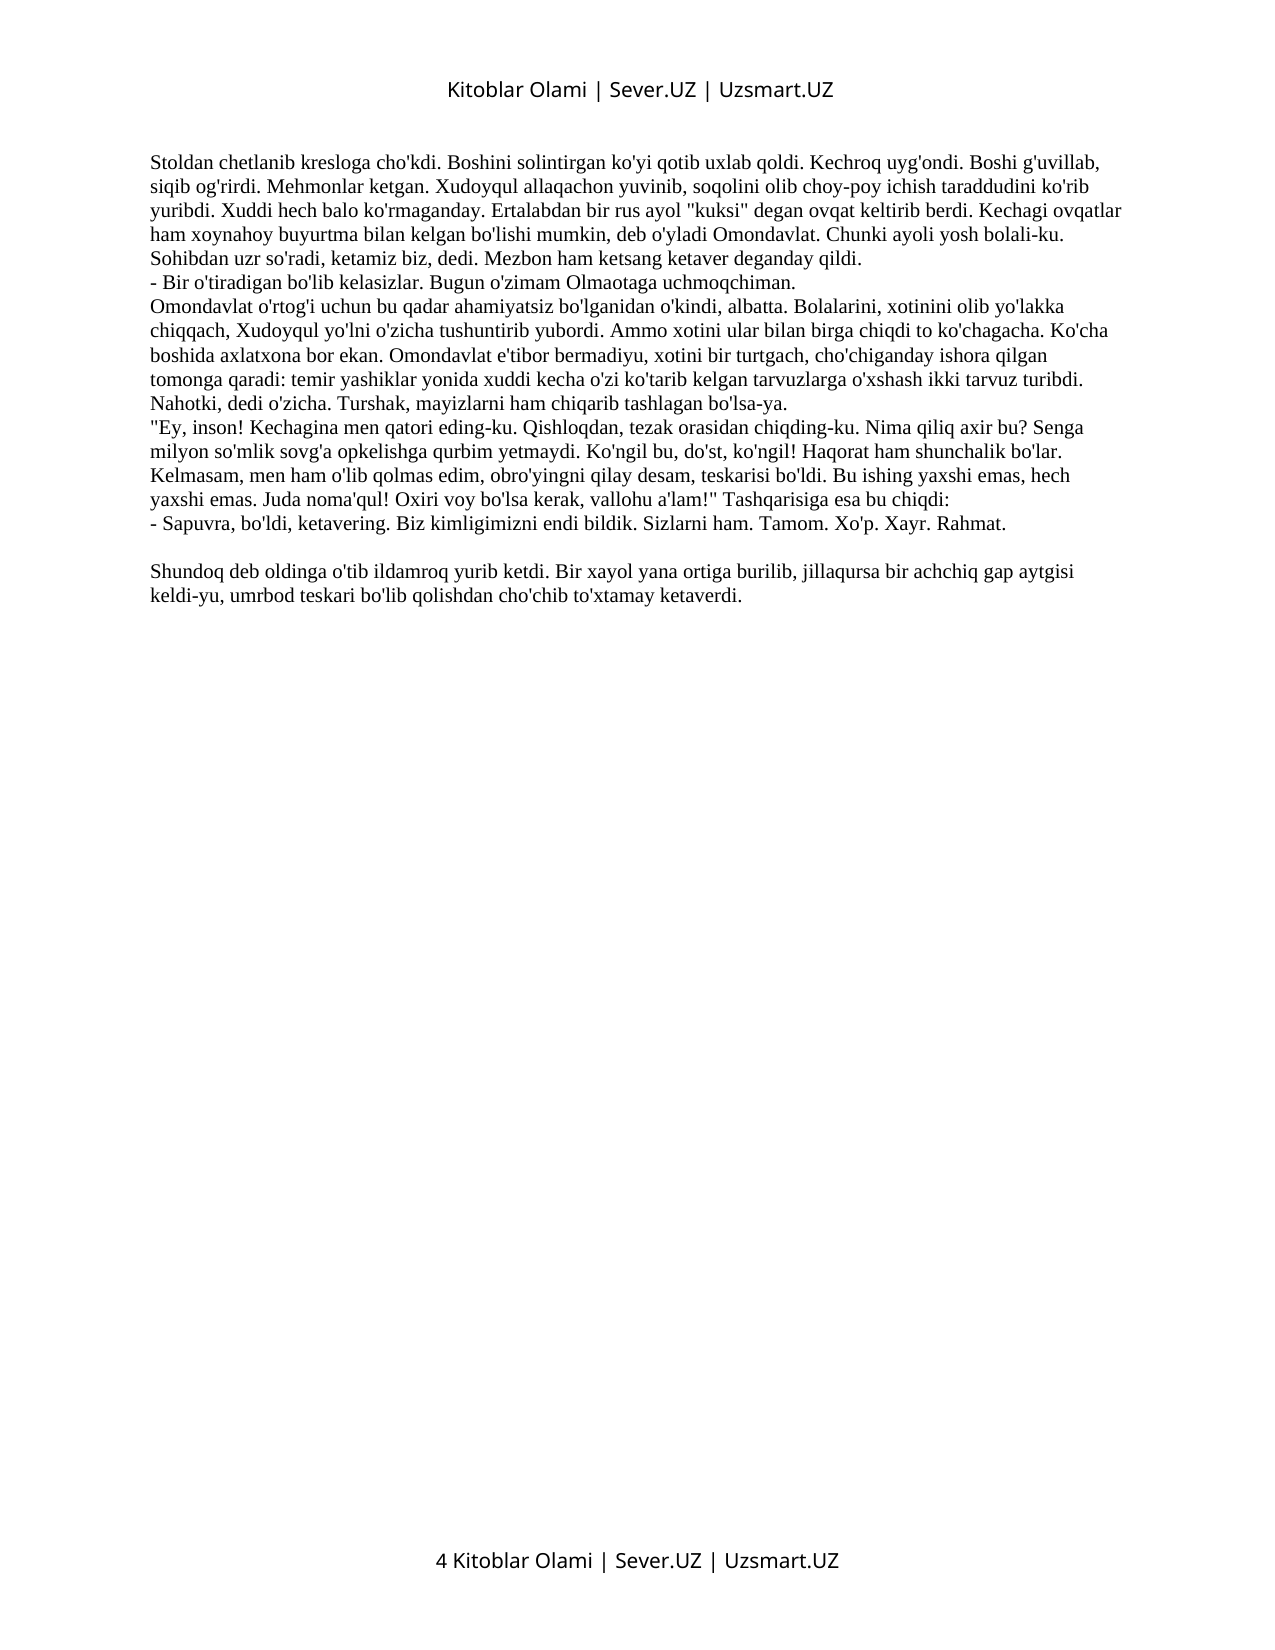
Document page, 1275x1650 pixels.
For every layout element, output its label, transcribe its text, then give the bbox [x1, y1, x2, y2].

text "Ey, inson! Kechagina men qatori eding-ku. Qishloqdan, tezak orasidan chiqding-ku. Nima qiliq axir bu? Senga milyon so'mlik sovg'a opkelishga qurbim yetmaydi. Ko'ngil bu, do'st, ko'ngil! Haqorat ham shunchalik bo'lar. Kelmasam, men ham o'lib qolmas edim, obro'yingni qilay desam, teskarisi bo'ldi. Bu ishing yaxshi emas, hech yaxshi emas. Juda noma'qul! Oxiri voy bo'lsa kerak, vallohu a'lam!" Tashqarisiga esa bu chiqdi: [150, 415, 1125, 511]
text Shundoq deb oldinga o'tib ildamroq yurib ketdi. Bir xayol yana ortiga burilib, jillaqursa bir achchiq gap aytgisi keldi-yu, umrbod teskari bo'lib qolishdan cho'chib to'xtamay ketaverdi. [150, 559, 1125, 607]
text - Bir o'tiradigan bo'lib kelasizlar. Bugun o'zimam Olmaotaga uchmoqchiman. [150, 270, 1125, 294]
text Stoldan chetlanib kresloga cho'kdi. Boshini solintirgan ko'yi qotib uxlab qoldi. Kechroq uyg'ondi. Boshi g'uvillab, siqib og'rirdi. Mehmonlar ketgan. Xudoyqul allaqachon yuvinib, soqolini olib choy-poy ichish taraddudini ko'rib yuribdi. Xuddi hech balo ko'rmaganday. Ertalabdan bir rus ayol "kuksi" degan ovqat keltirib berdi. Kechagi ovqatlar ham xoynahoy buyurtma bilan kelgan bo'lishi mumkin, deb o'yladi Omondavlat. Chunki ayoli yosh bolali-ku. [150, 150, 1125, 246]
text - Sapuvra, bo'ldi, ketavering. Biz kimligimizni endi bildik. Sizlarni ham. Tamom. Xo'p. Xayr. Rahmat. [150, 511, 1125, 535]
text Omondavlat o'rtog'i uchun bu qadar ahamiyatsiz bo'lganidan o'kindi, albatta. Bolalarini, xotinini olib yo'lakka chiqqach, Xudoyqul yo'lni o'zicha tushuntirib yubordi. Ammo xotini ular bilan birga chiqdi to ko'chagacha. Ko'cha boshida axlatxona bor ekan. Omondavlat e'tibor bermadiyu, xotini bir turtgach, cho'chiganday ishora qilgan tomonga qaradi: temir yashiklar yonida xuddi kecha o'zi ko'tarib kelgan tarvuzlarga o'xshash ikki tarvuz turibdi. Nahotki, dedi o'zicha. Turshak, mayizlarni ham chiqarib tashlagan bo'lsa-ya. [150, 294, 1125, 415]
text Sohibdan uzr so'radi, ketamiz biz, dedi. Mezbon ham ketsang ketaver deganday qildi. [150, 246, 1125, 270]
